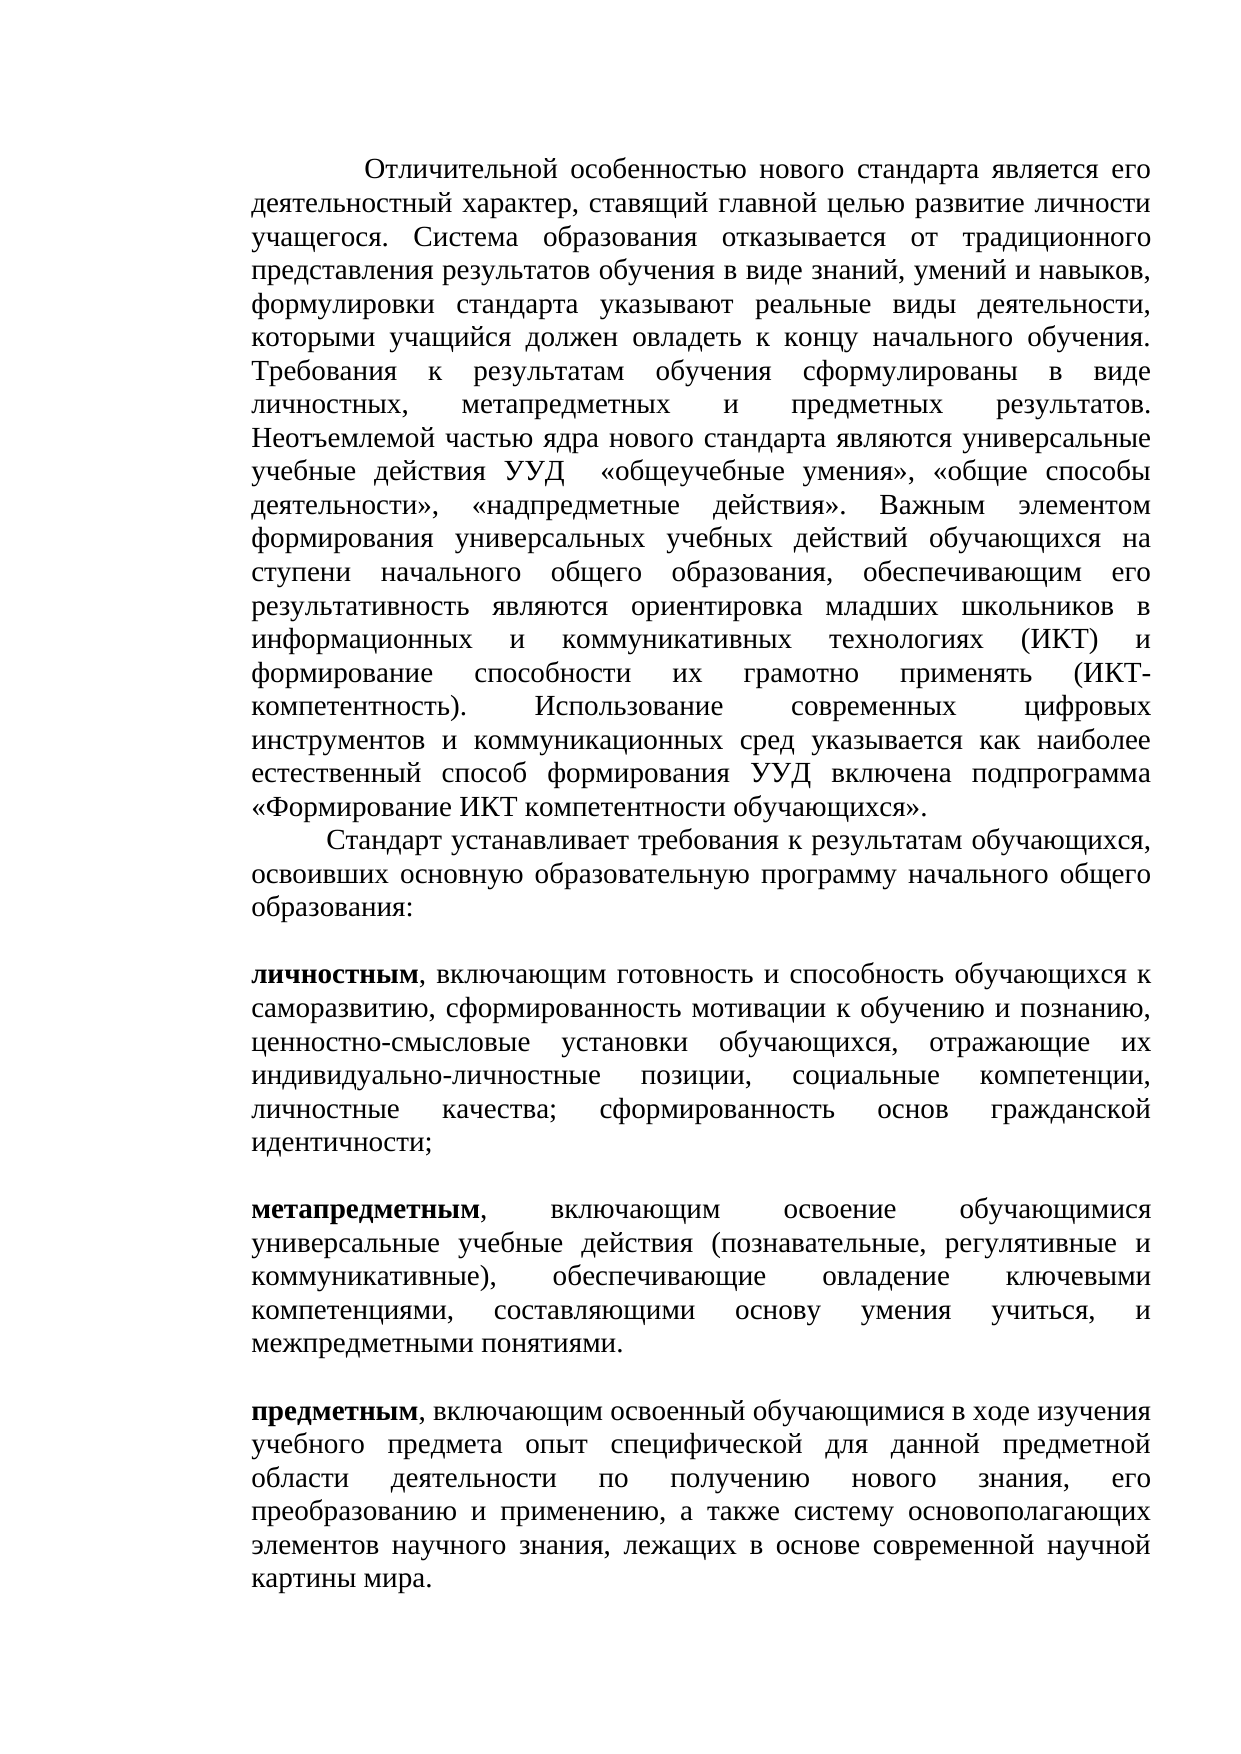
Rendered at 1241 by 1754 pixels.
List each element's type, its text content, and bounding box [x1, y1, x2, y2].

text личностным, включающим готовность и способность обучающихся к саморазвитию, сформированность мотивации к обучению и познанию, ценностно-смысловые установки обучающихся, отражающие их индивидуально-личностные позиции, социальные компетенции, личностные качества; сформированность основ гражданской идентичности; [251, 957, 1152, 1158]
text метапредметным, включающим освоение обучающимися универсальные учебные действия (познавательные, регулятивные и коммуникативные), обеспечивающие овладение ключевыми компетенциями, составляющими основу умения учиться, и межпредметными понятиями. [251, 1191, 1152, 1359]
text предметным, включающим освоенный обучающимися в ходе изучения учебного предмета опыт специфической для данной предметной области деятельности по получению нового знания, его преобразованию и применению, а также систему основополагающих элементов научного знания, лежащих в основе современной научной картины мира. [251, 1393, 1152, 1594]
text Отличительной особенностью нового стандарта является его деятельностный характер, ставящий главной целью развитие личности учащегося. Система образования отказывается от традиционного представления результатов обучения в виде знаний, умений и навыков, формулировки стандарта указывают реальные виды деятельности, которыми учащийся должен овладеть к концу начального обучения. Требования к результатам обучения сформулированы в виде личностных, метапредметных и предметных результатов. Неотъемлемой частью ядра нового стандарта являются универсальные учебные действия УУД «общеучебные умения», «общие способы деятельности», «надпредметные действия». Важным элементом формирования универсальных учебных действий обучающихся на ступени начального общего образования, обеспечивающим его результативность являются ориентировка младших школьников в информационных и коммуникативных технологиях (ИКТ) и формирование способности их грамотно применять (ИКТ-компетентность). Использование современных цифровых инструментов и коммуникационных сред указывается как наиболее естественный способ формирования УУД включена подпрограмма «Формирование ИКТ компетентности обучающихся». [251, 152, 1152, 822]
text Стандарт устанавливает требования к результатам обучающихся, освоивших основную образовательную программу начального общего образования: [251, 822, 1152, 923]
